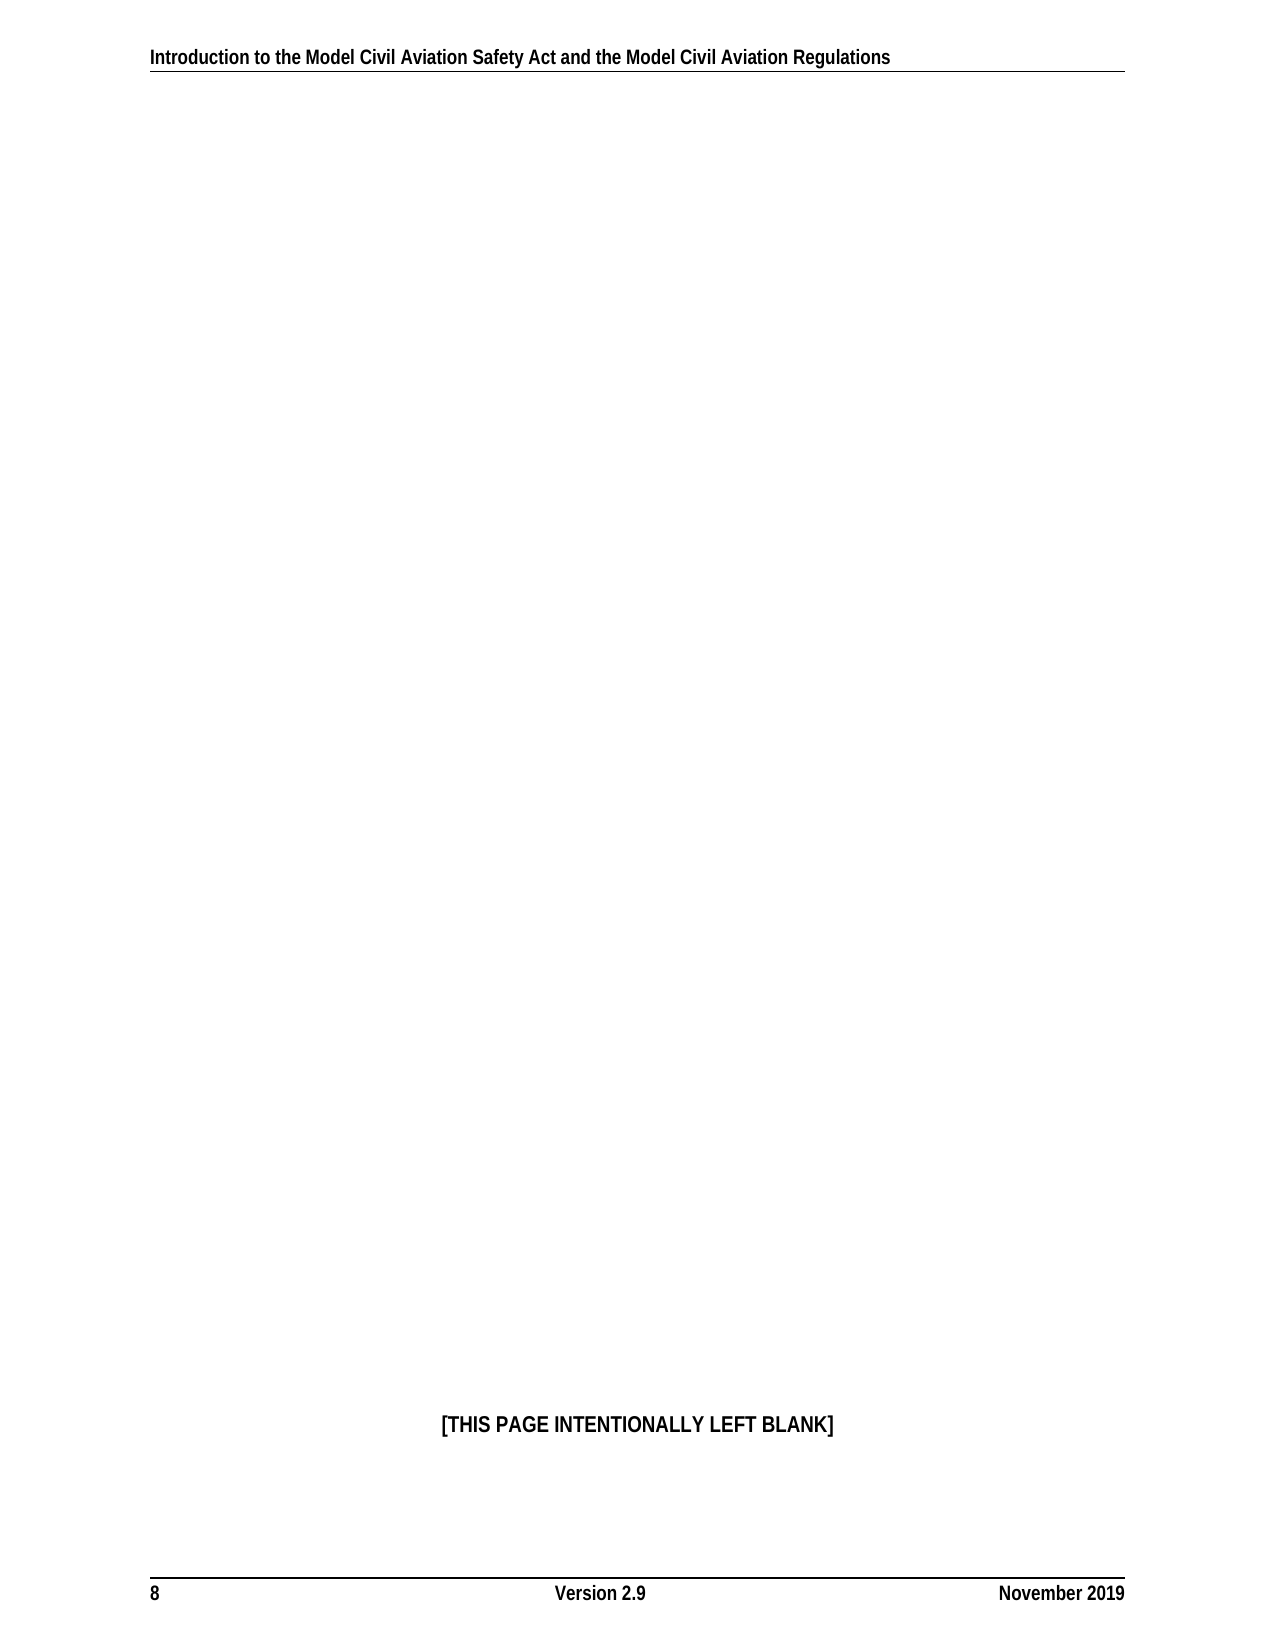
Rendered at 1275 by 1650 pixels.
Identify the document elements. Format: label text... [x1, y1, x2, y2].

text [THIS PAGE INTENTIONALLY LEFT BLANK] [150, 1412, 1125, 1437]
